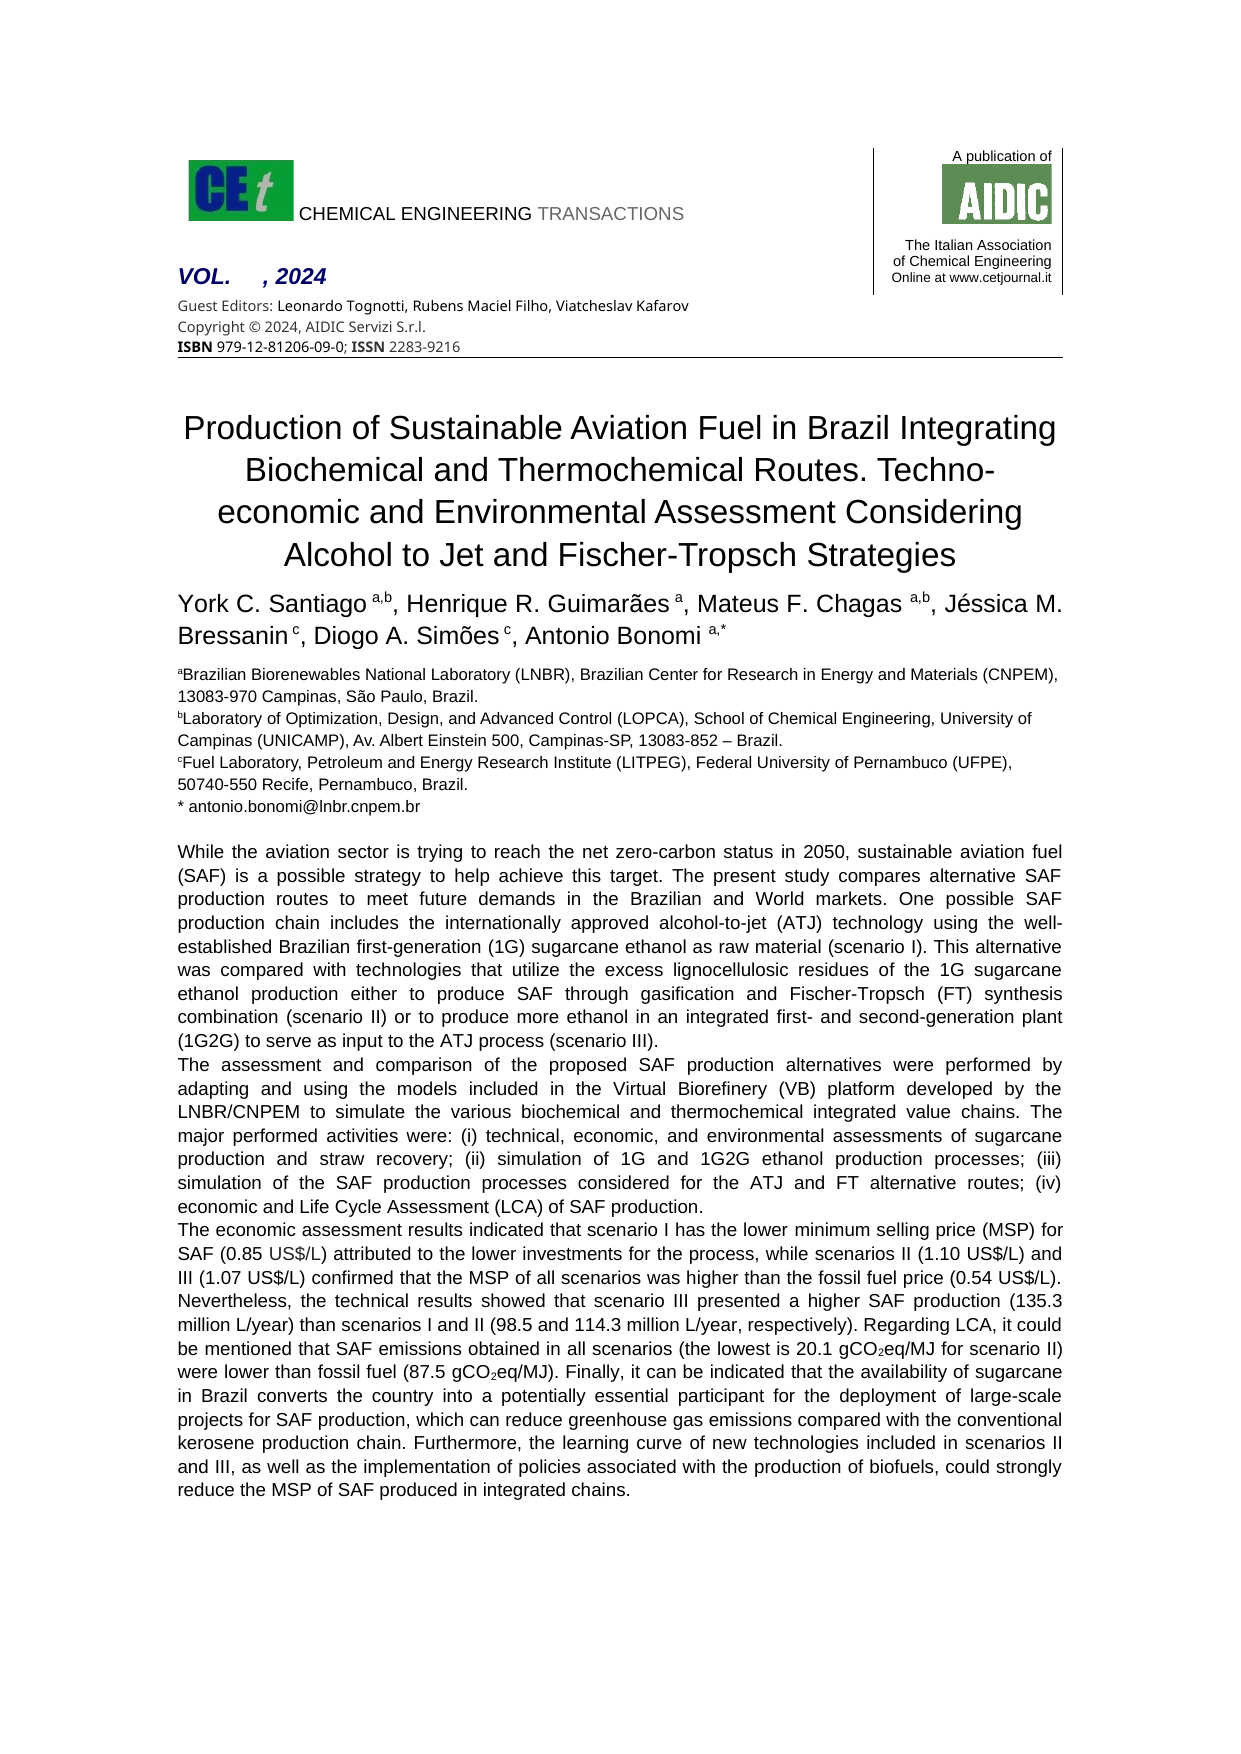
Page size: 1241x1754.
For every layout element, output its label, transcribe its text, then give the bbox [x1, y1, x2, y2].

text The assessment and comparison of the proposed SAF production alternatives were performed by adapting and using the models included in the Virtual Biorefinery (VB) platform developed by the LNBR/CNPEM to simulate the various biochemical and thermochemical integrated value chains. The major performed activities were: (i) technical, economic, and environmental assessments of sugarcane production and straw recovery; (ii) simulation of 1G and 1G2G ethanol production processes; (iii) simulation of the SAF production processes considered for the ATJ and FT alternative routes; (iv) economic and Life Cycle Assessment (LCA) of SAF production. [177, 1054, 1063, 1217]
picture [942, 164, 1052, 224]
table_cell The Italian Association of Chemical Engineering Online at www.cetjournal.it [874, 236, 1062, 295]
text * antonio.bonomi@lnbr.cnpem.br [177, 797, 1063, 816]
text bLaboratory of Optimization, Design, and Advanced Control (LOPCA), School of Chemical Engineering, University of Campinas (UNICAMP), Av. Albert Einstein 500, Campinas-SP, 13083-852 – Brazil. [177, 709, 1063, 750]
table_header CHEMICAL ENGINEERING TRANSACTIONS VOL. , 2024 [178, 148, 873, 295]
table_cell Guest Editors: Leonardo Tognotti, Rubens Maciel Filho, Viatcheslav Kafarov Copyright © 2024, AIDIC Servizi S.r.l. ISBN 979-12-81206-09-0; ISSN 2283-9216 [178, 295, 1063, 357]
text York C. Santiago a,b, Henrique R. Guimarães a, Mateus F. Chagas a,b, Jéssica M. Bressanin c, Diogo A. Simões c, Antonio Bonomi a,* [177, 589, 1063, 650]
text aBrazilian Biorenewables National Laboratory (LNBR), Brazilian Center for Research in Energy and Materials (CNPEM), 13083-970 Campinas, São Paulo, Brazil. [177, 665, 1063, 706]
text While the aviation sector is trying to reach the net zero-carbon status in 2050, sustainable aviation fuel (SAF) is a possible strategy to help achieve this target. The present study compares alternative SAF production routes to meet future demands in the Brazilian and World markets. One possible SAF production chain includes the internationally approved alcohol-to-jet (ATJ) technology using the well-established Brazilian first-generation (1G) sugarcane ethanol as raw material (scenario I). This alternative was compared with technologies that utilize the excess lignocellulosic residues of the 1G sugarcane ethanol production either to produce SAF through gasification and Fischer-Tropsch (FT) synthesis combination (scenario II) or to produce more ethanol in an integrated first- and second-generation plant (1G2G) to serve as input to the ATJ process (scenario III). [177, 841, 1063, 1052]
picture [188, 160, 294, 221]
table_header A publication of [874, 148, 1062, 236]
title Production of Sustainable Aviation Fuel in Brazil Integrating Biochemical and Thermochemical Routes. Techno-economic and Environmental Assessment Considering Alcohol to Jet and Fischer-Tropsch Strategies [177, 408, 1063, 573]
text cFuel Laboratory, Petroleum and Energy Research Institute (LITPEG), Federal University of Pernambuco (UFPE), 50740-550 Recife, Pernambuco, Brazil. [177, 753, 1063, 794]
text The economic assessment results indicated that scenario I has the lower minimum selling price (MSP) for SAF (0.85 US$/L) attributed to the lower investments for the process, while scenarios II (1.10 US$/L) and III (1.07 US$/L) confirmed that the MSP of all scenarios was higher than the fossil fuel price (0.54 US$/L). Nevertheless, the technical results showed that scenario III presented a higher SAF production (135.3 million L/year) than scenarios I and II (98.5 and 114.3 million L/year, respectively). Regarding LCA, it could be mentioned that SAF emissions obtained in all scenarios (the lowest is 20.1 gCO2eq/MJ for scenario II) were lower than fossil fuel (87.5 gCO2eq/MJ). Finally, it can be indicated that the availability of sugarcane in Brazil converts the country into a potentially essential participant for the deployment of large-scale projects for SAF production, which can reduce greenhouse gas emissions compared with the conventional kerosene production chain. Furthermore, the learning curve of new technologies included in scenarios II and III, as well as the implementation of policies associated with the production of biofuels, could strongly reduce the MSP of SAF produced in integrated chains. [177, 1219, 1063, 1501]
